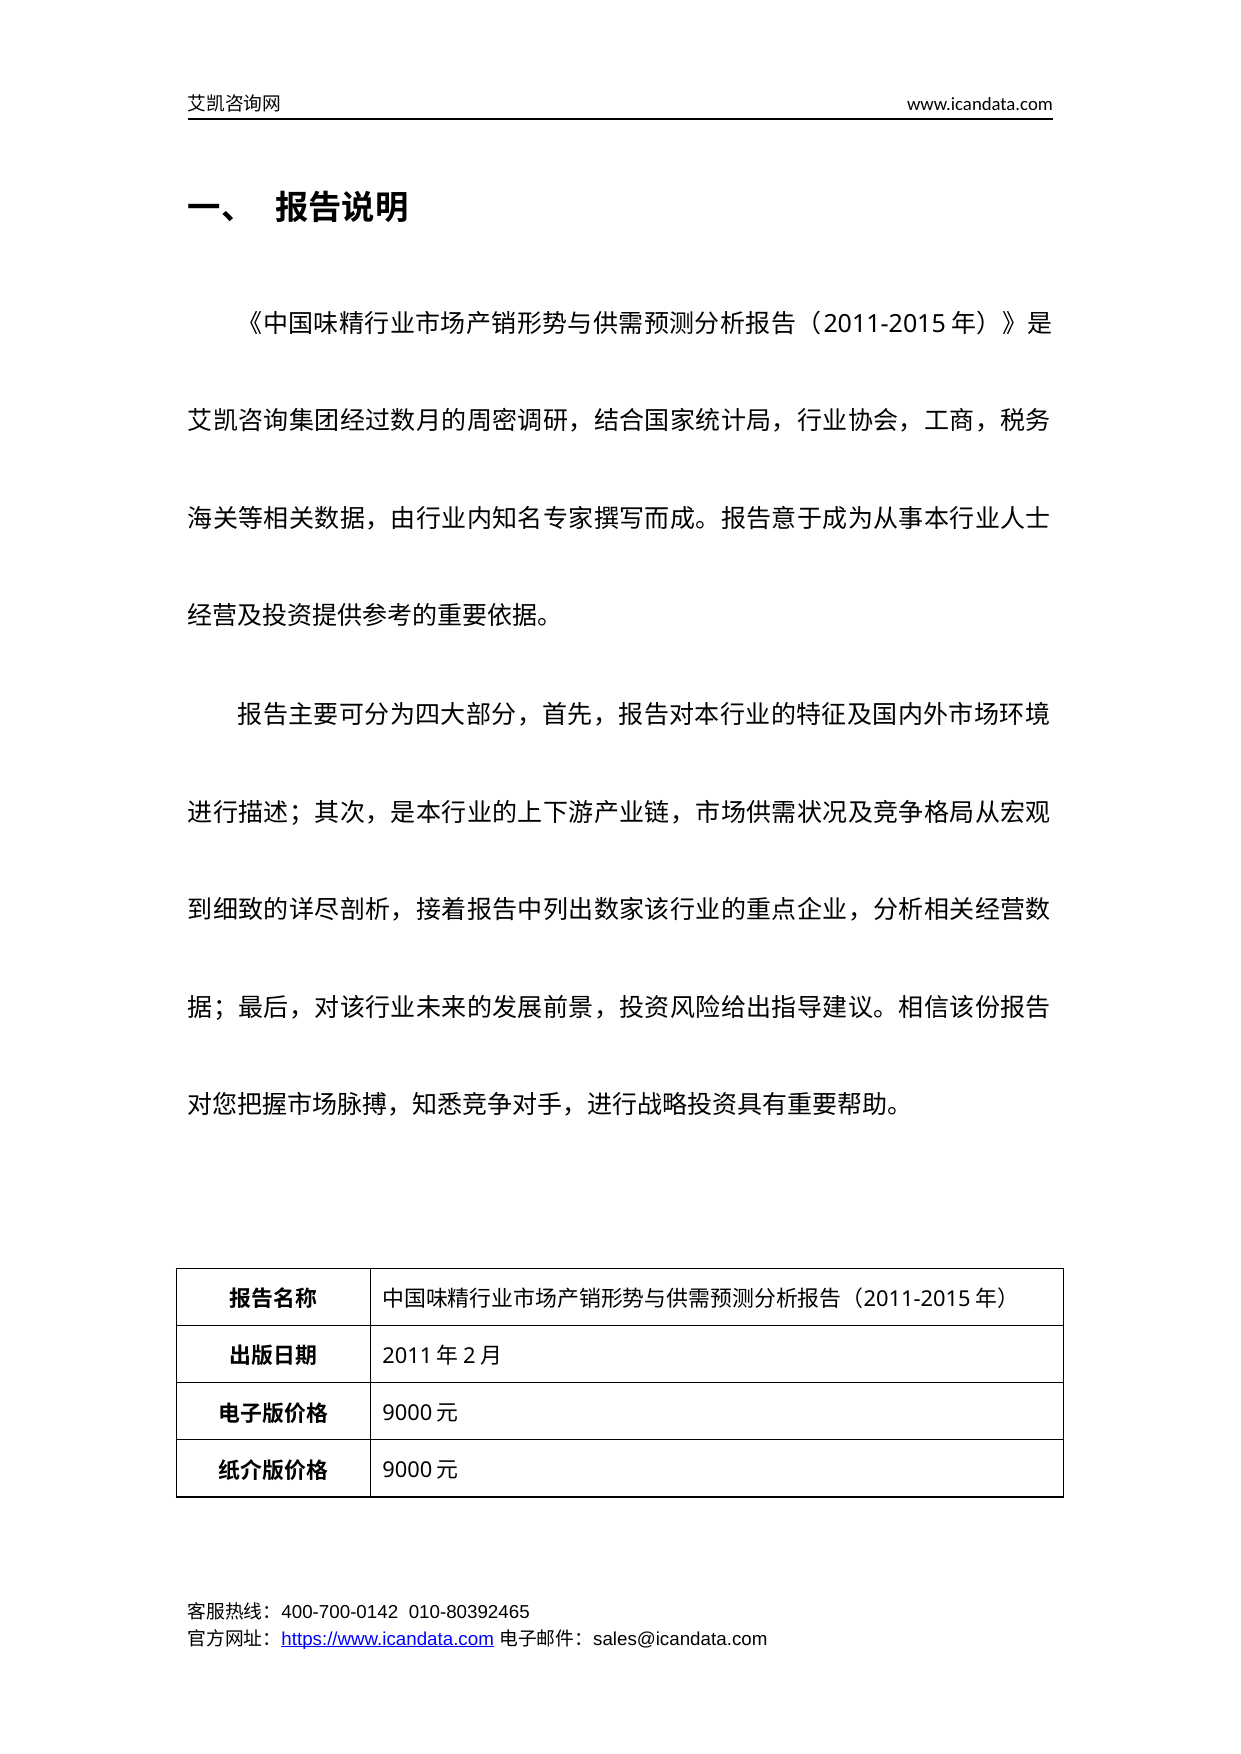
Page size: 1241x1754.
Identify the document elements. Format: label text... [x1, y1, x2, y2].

table_cell 2011年2月 [371, 1326, 1063, 1382]
text 报告主要可分为四大部分，首先，报告对本行业的特征及国内外市场环境进行描述；其次，是本行业的上下游产业链，市场供需状况及竞争格局从宏观到细致的详尽剖析，接着报告中列出数家该行业的重点企业，分析相关经营数据；最后，对该行业未来的发展前景，投资风险给出指导建议。相信该份报告对您把握市场脉搏，知悉竞争对手，进行战略投资具有重要帮助。 [187, 681, 1053, 1136]
table_cell 纸介版价格 [177, 1440, 370, 1496]
table_cell 9000元 [371, 1383, 1063, 1439]
table_cell 出版日期 [177, 1326, 370, 1382]
subtitle 报告说明 [187, 172, 1053, 237]
table_header 报告名称 [177, 1269, 370, 1325]
table_cell 电子版价格 [177, 1383, 370, 1439]
text 《中国味精行业市场产销形势与供需预测分析报告（2011-2015年）》是艾凯咨询集团经过数月的周密调研，结合国家统计局，行业协会，工商，税务海关等相关数据，由行业内知名专家撰写而成。报告意于成为从事本行业人士经营及投资提供参考的重要依据。 [187, 289, 1053, 646]
table_cell 9000元 [371, 1440, 1063, 1496]
table_header 中国味精行业市场产销形势与供需预测分析报告（2011-2015年） [371, 1269, 1063, 1325]
